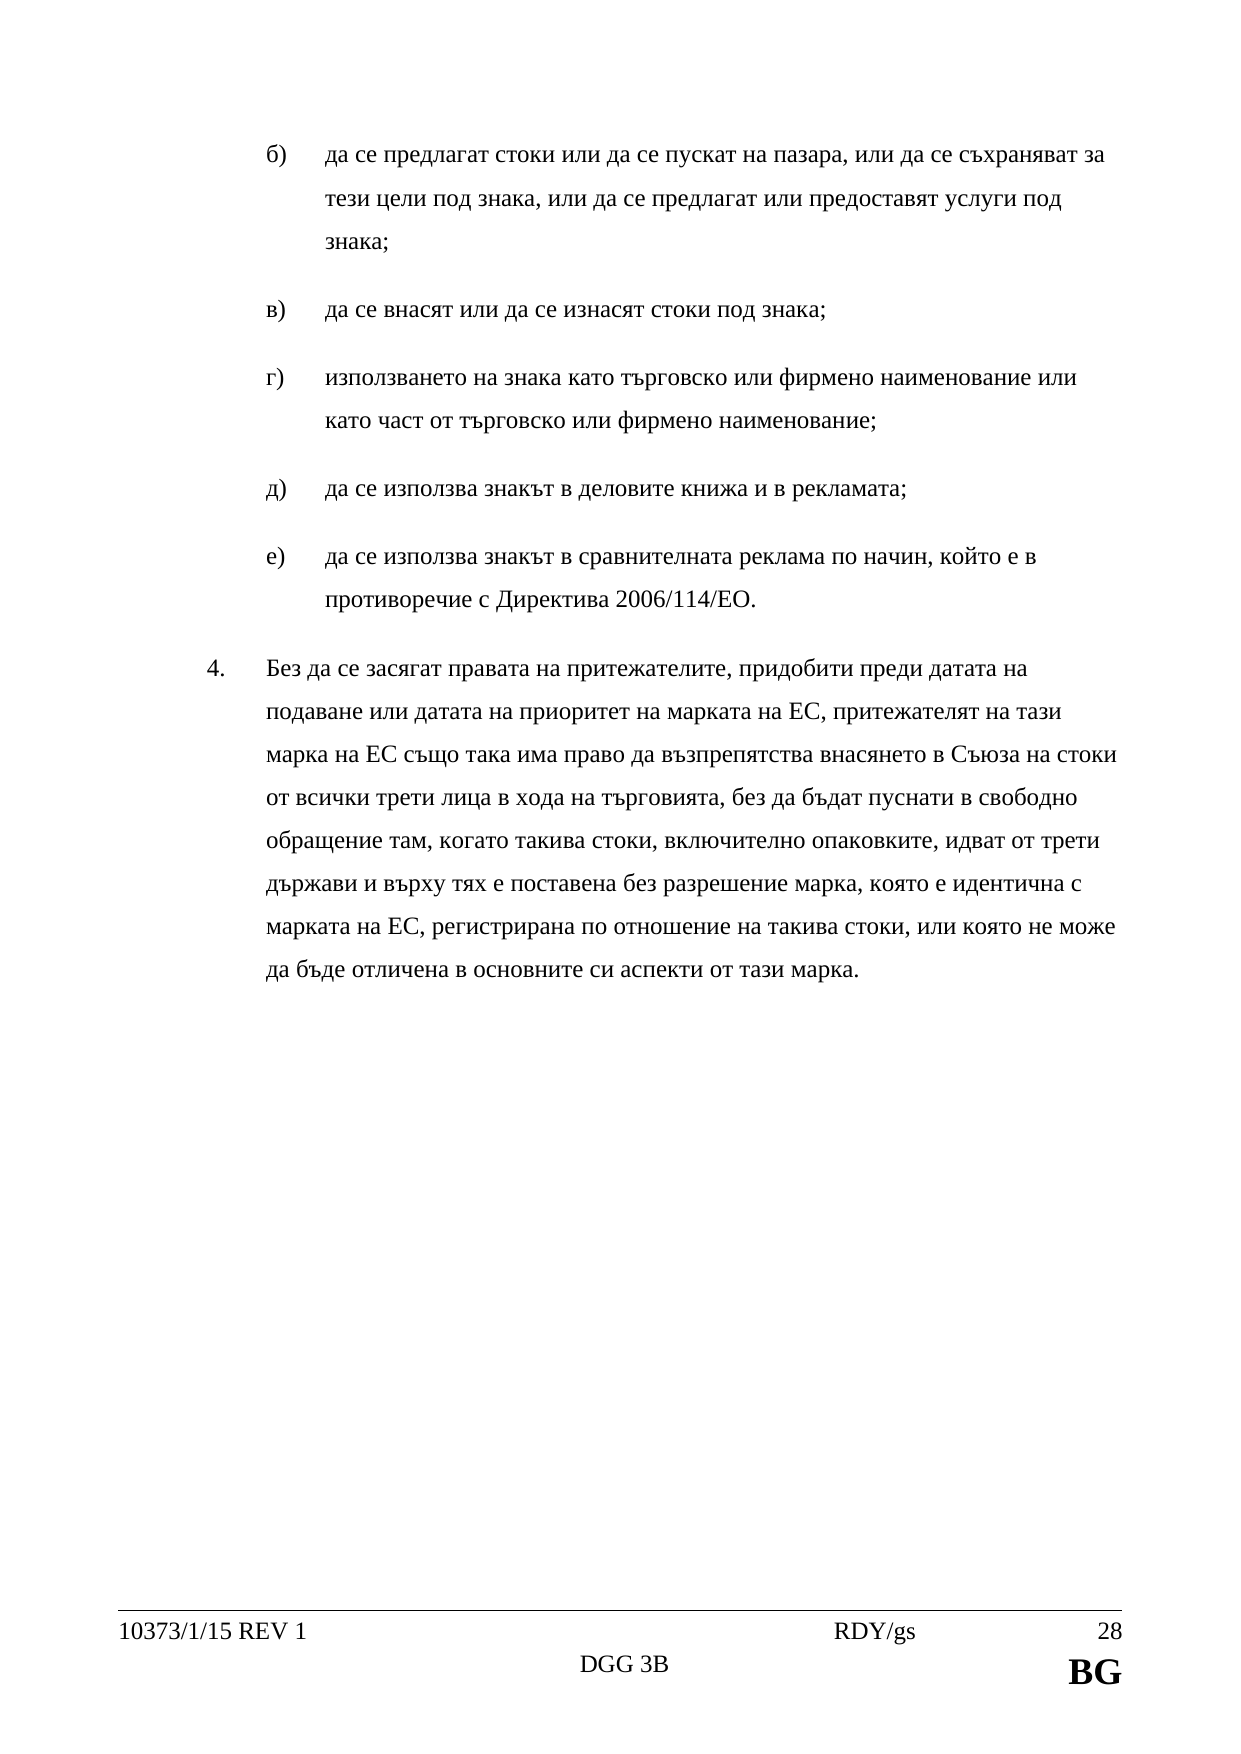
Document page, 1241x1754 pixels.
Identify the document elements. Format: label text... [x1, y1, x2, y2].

text е) да се използва знакът в сравнителната реклама по начин, който е в противоречие с Директива 2006/114/ЕО. [266, 541, 1122, 613]
text в) да се внасят или да се изнасят стоки под знака; [266, 294, 1122, 323]
text 4. Без да се засягат правата на притежателите, придобити преди датата на подаване или датата на приоритет на марката на ЕС, притежателят на тази марка на ЕС също така има право да възпрепятства внасянето в Съюза на стоки от всички трети лица в хода на търговията, без да бъдат пуснати в свободно обращение там, когато такива стоки, включително опаковките, идват от трети държави и върху тях е поставена без разрешение марка, която е идентична с марката на ЕС, регистрирана по отношение на такива стоки, или която не може да бъде отличена в основните си аспекти от тази марка. [207, 653, 1122, 983]
text б) да се предлагат стоки или да се пускат на пазара, или да се съхраняват за тези цели под знака, или да се предлагат или предоставят услуги под знака; [266, 139, 1122, 254]
text д) да се използва знакът в деловите книжа и в рекламата; [266, 473, 1122, 502]
text г) използването на знака като търговско или фирмено наименование или като част от търговско или фирмено наименование; [266, 362, 1122, 434]
